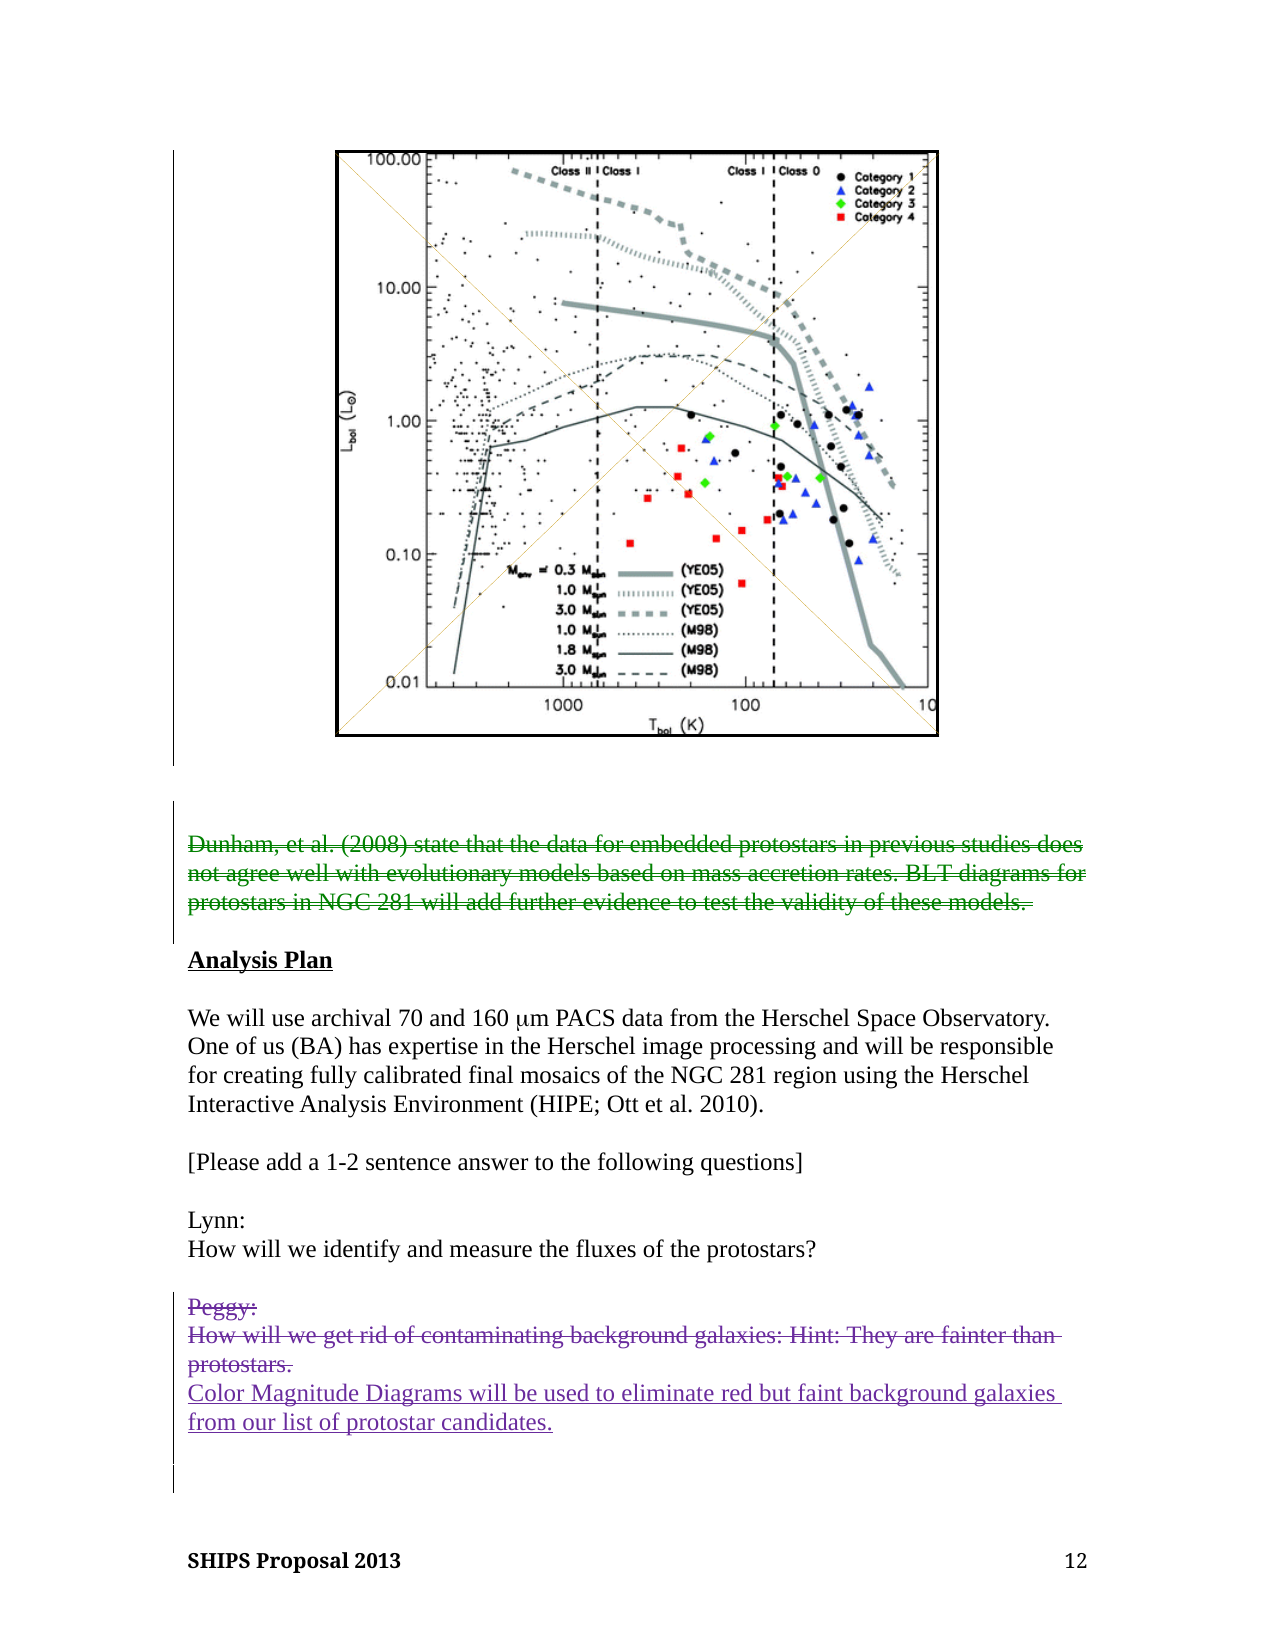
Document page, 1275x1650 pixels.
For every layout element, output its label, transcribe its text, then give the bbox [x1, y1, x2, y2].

text [Please add a 1-2 sentence answer to the following questions] [187, 1147, 1087, 1176]
picture [639, 158, 936, 729]
picture [339, 445, 936, 734]
text We will use archival 70 and 160 m PACS data from the Herschel Space Observatory. One of us (BA) has expertise in the Herschel image processing and will be responsible for creating fully calibrated final mosaics of the NGC 281 region using the Herschel Interactive Analysis Environment (HIPE; Ott et al. 2010). [187, 1003, 1087, 1118]
text Lynn: [187, 1205, 1087, 1233]
picture [339, 153, 936, 443]
text Analysis Plan [187, 945, 1087, 973]
text How will we identify and measure the fluxes of the protostars? [187, 1234, 1087, 1262]
picture [339, 158, 636, 729]
